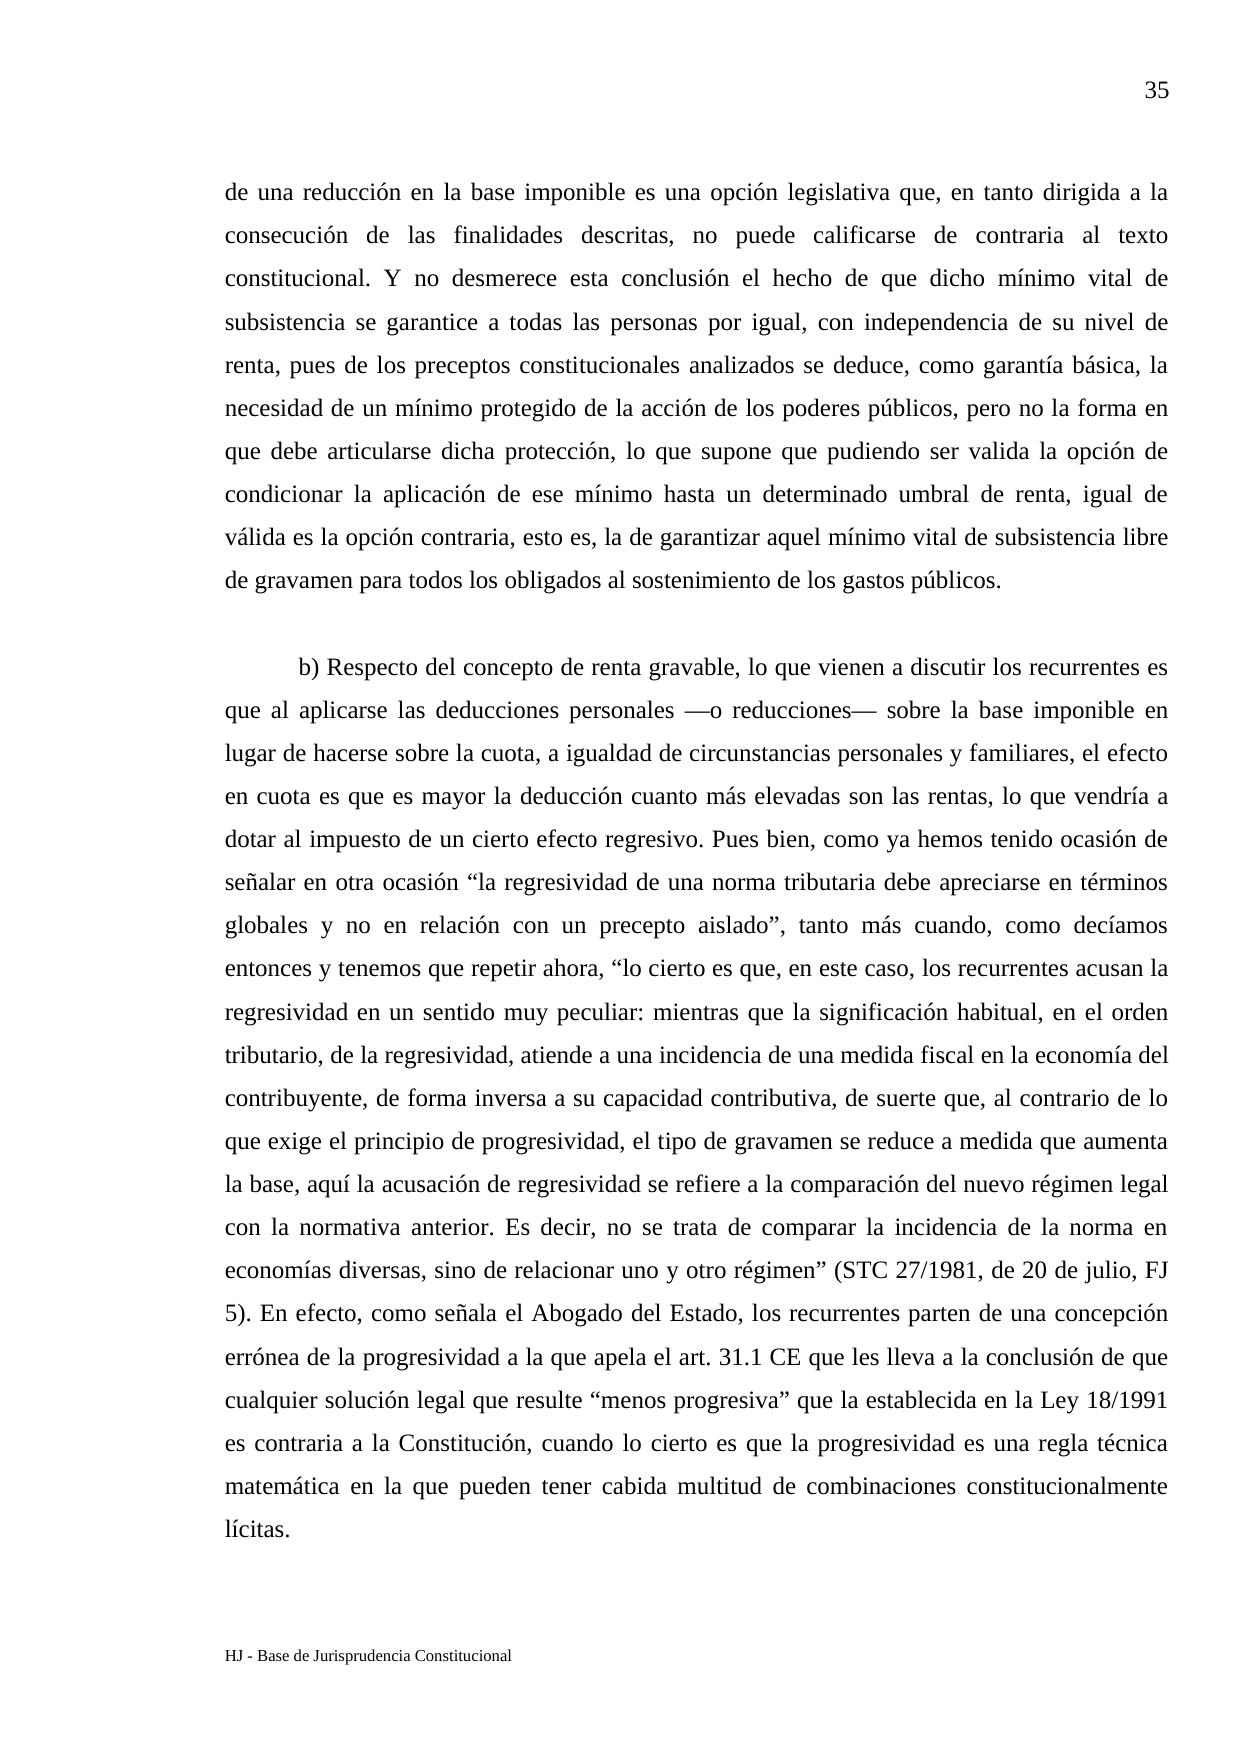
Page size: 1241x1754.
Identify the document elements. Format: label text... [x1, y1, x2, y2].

text b) Respecto del concepto de renta gravable, lo que vienen a discutir los recurrentes es que al aplicarse las deducciones personales —o reducciones— sobre la base imponible en lugar de hacerse sobre la cuota, a igualdad de circunstancias personales y familiares, el efecto en cuota es que es mayor la deducción cuanto más elevadas son las rentas, lo que vendría a dotar al impuesto de un cierto efecto regresivo. Pues bien, como ya hemos tenido ocasión de señalar en otra ocasión “la regresividad de una norma tributaria debe apreciarse en términos globales y no en relación con un precepto aislado”, tanto más cuando, como decíamos entonces y tenemos que repetir ahora, “lo cierto es que, en este caso, los recurrentes acusan la regresividad en un sentido muy peculiar: mientras que la significación habitual, en el orden tributario, de la regresividad, atiende a una incidencia de una medida fiscal en la economía del contribuyente, de forma inversa a su capacidad contributiva, de suerte que, al contrario de lo que exige el principio de progresividad, el tipo de gravamen se reduce a medida que aumenta la base, aquí la acusación de regresividad se refiere a la comparación del nuevo régimen legal con la normativa anterior. Es decir, no se trata de comparar la incidencia de la norma en economías diversas, sino de relacionar uno y otro régimen” (STC 27/1981, de 20 de julio, FJ 5). En efecto, como señala el Abogado del Estado, los recurrentes parten de una concepción errónea de la progresividad a la que apela el art. 31.1 CE que les lleva a la conclusión de que cualquier solución legal que resulte “menos progresiva” que la establecida en la Ley 18/1991 es contraria a la Constitución, cuando lo cierto es que la progresividad es una regla técnica matemática en la que pueden tener cabida multitud de combinaciones constitucionalmente lícitas. [224, 652, 1169, 1543]
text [224, 177, 1169, 594]
